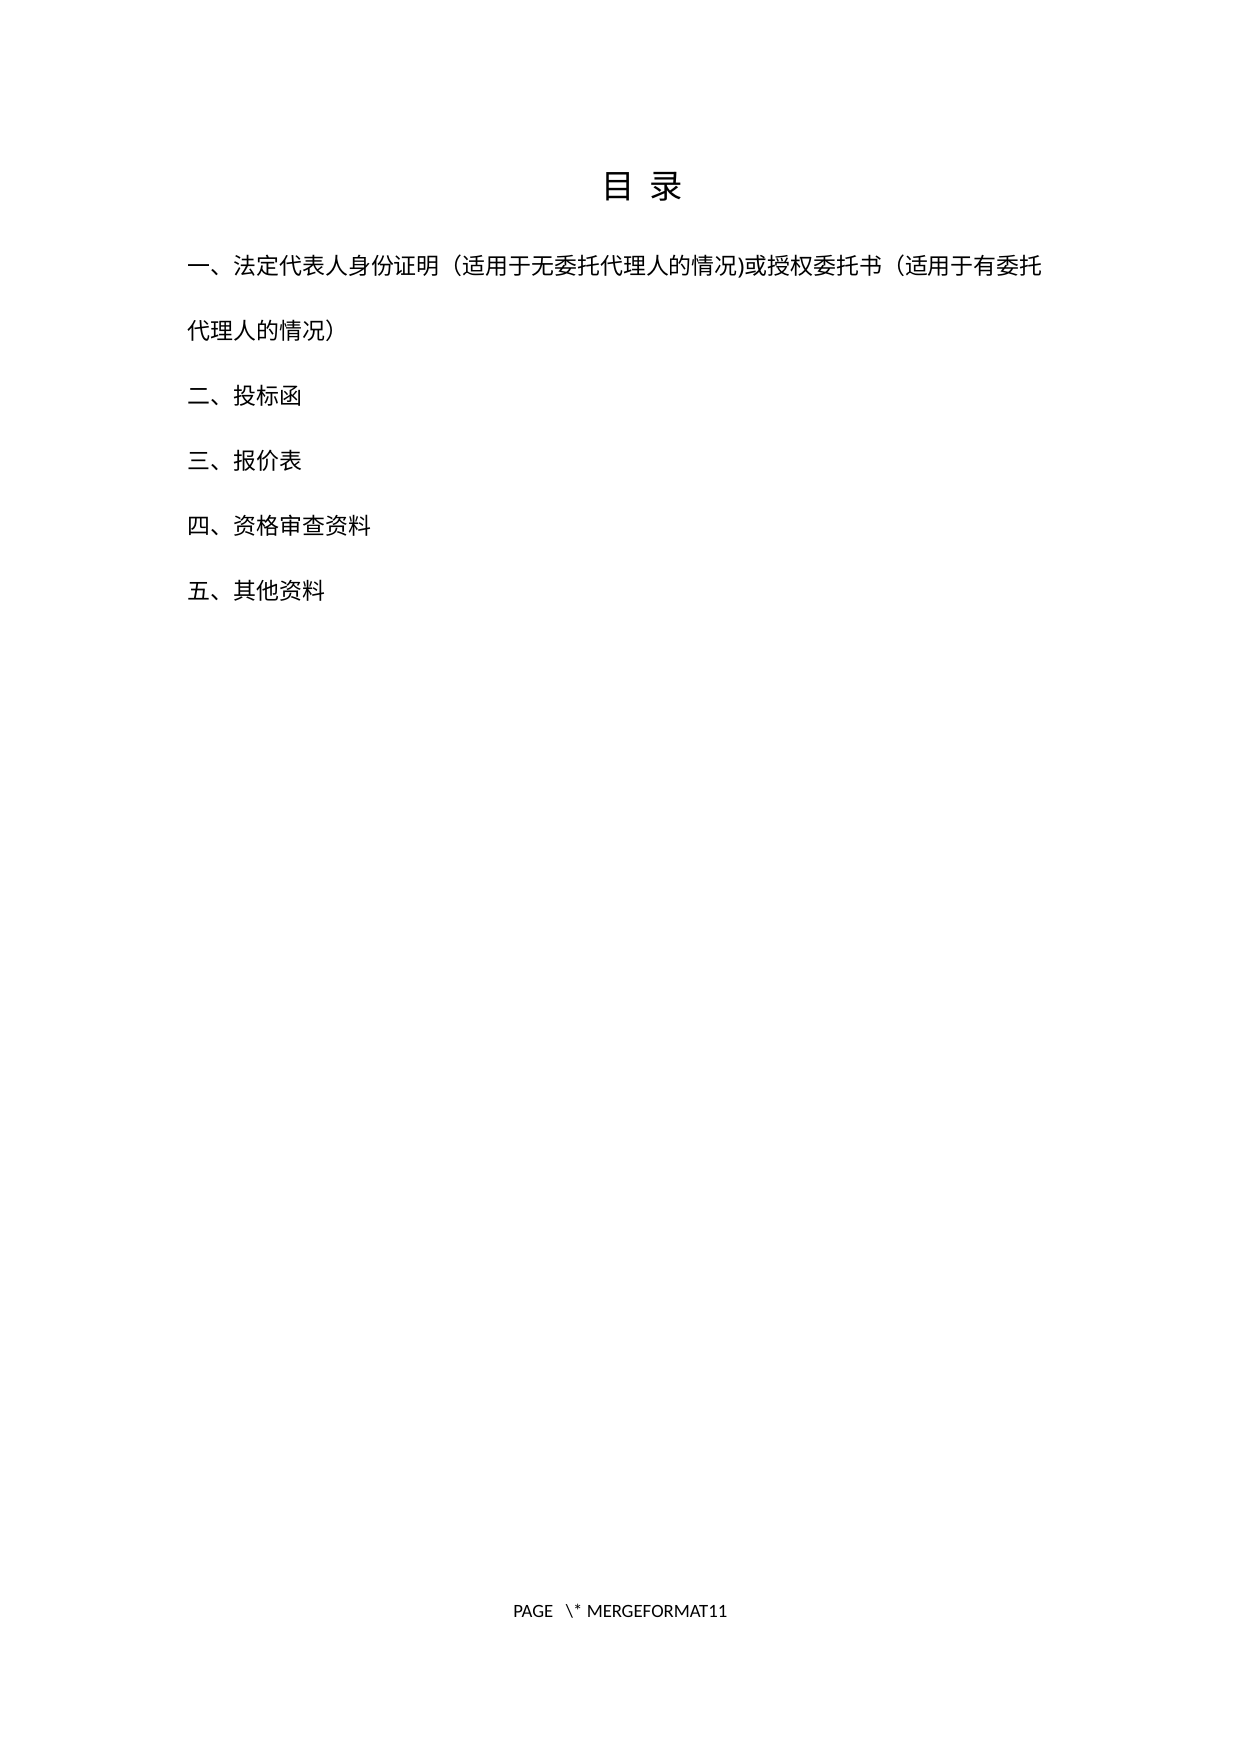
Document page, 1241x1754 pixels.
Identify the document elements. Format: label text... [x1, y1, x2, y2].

text 三、报价表 [187, 427, 1053, 492]
text 五、其他资料 [187, 557, 1053, 622]
text 一、法定代表人身份证明（适用于无委托代理人的情况)或授权委托书（适用于有委托代理人的情况） [187, 232, 1053, 362]
text 四、资格审查资料 [187, 492, 1053, 557]
text 二、投标函 [187, 362, 1053, 427]
text 目 录 [187, 159, 1053, 208]
